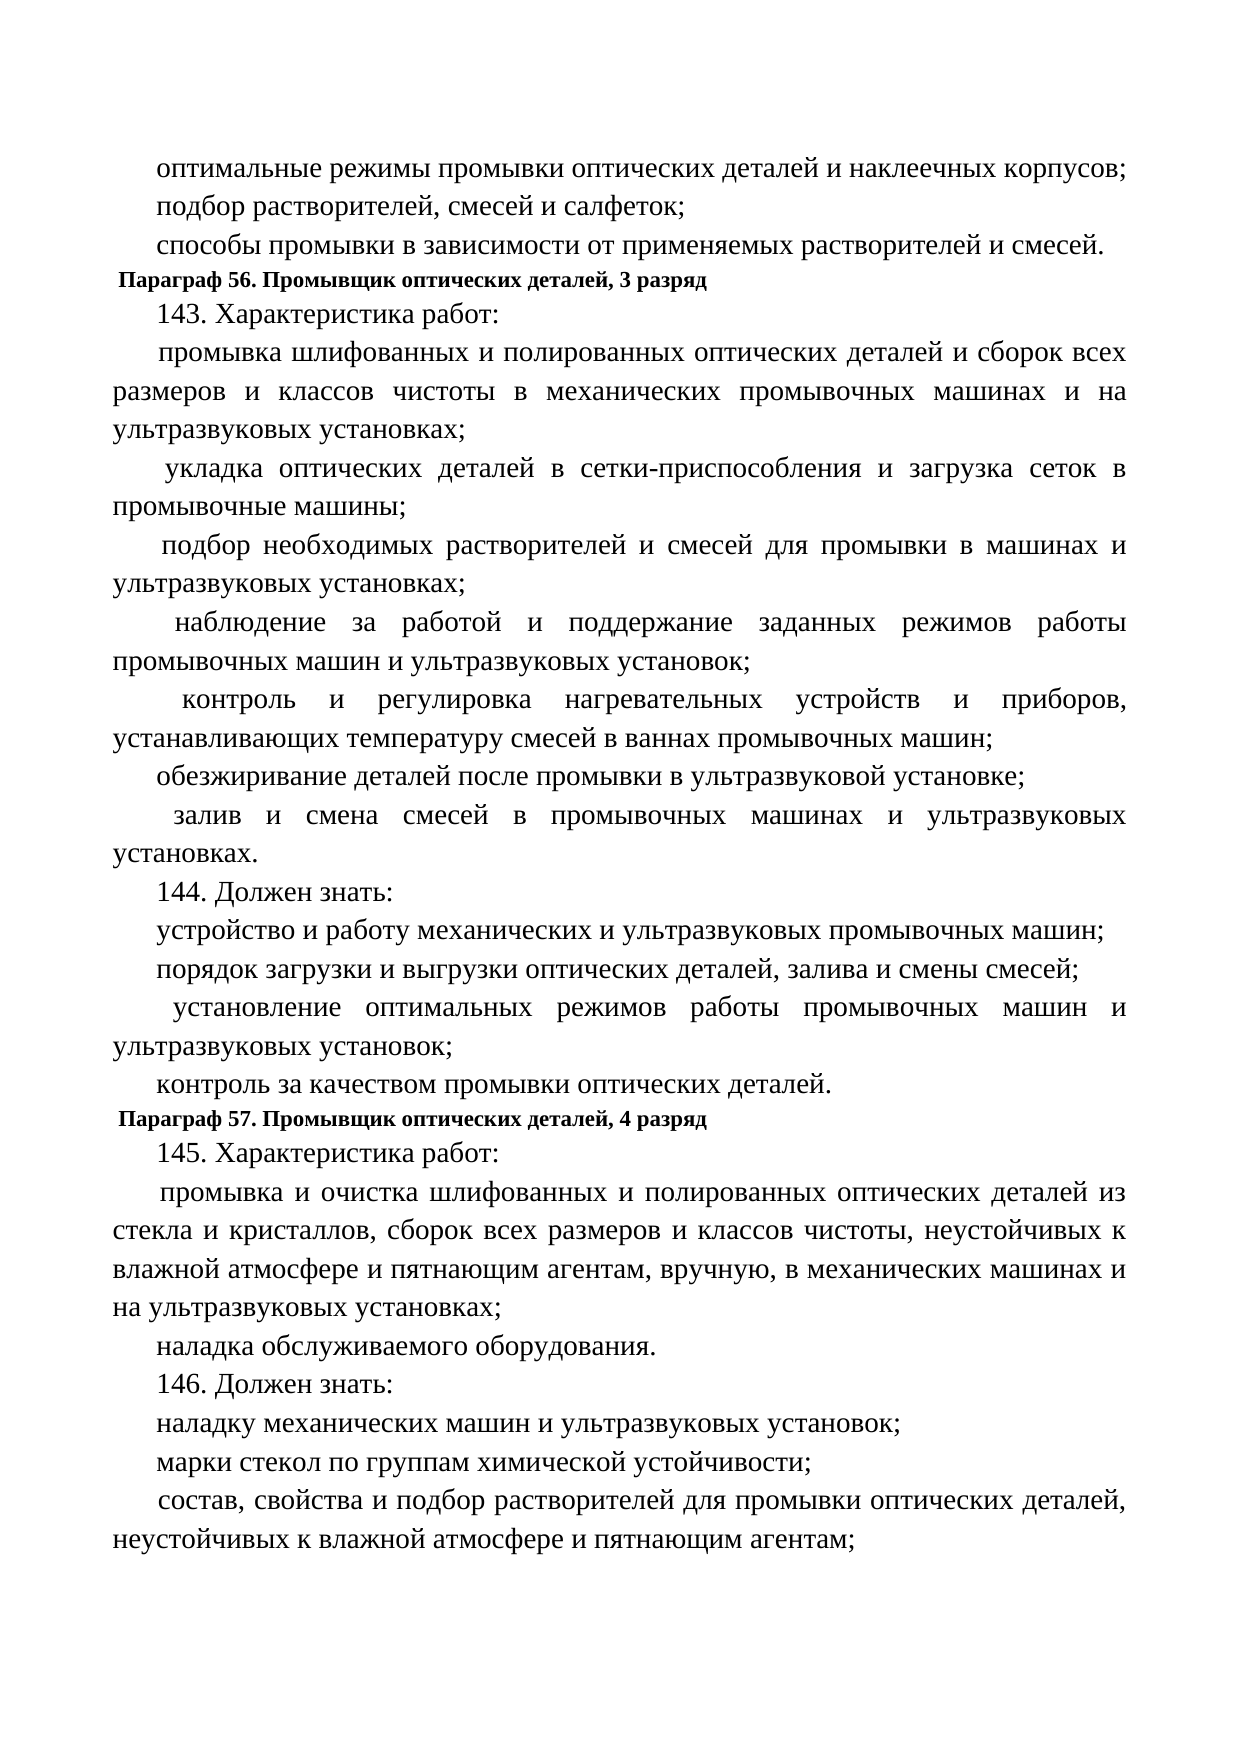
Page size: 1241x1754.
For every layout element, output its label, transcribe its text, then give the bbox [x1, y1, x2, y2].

text способы промывки в зависимости от применяемых растворителей и смесей. [112, 227, 1128, 261]
text контроль и регулировка нагревательных устройств и приборов, устанавливающих температуру смесей в ваннах промывочных машин; [112, 681, 1128, 753]
text укладка оптических деталей в сетки-приспособления и загрузка сеток в промывочные машины; [112, 450, 1128, 522]
text оптимальные режимы промывки оптических деталей и наклеечных корпусов; [112, 150, 1128, 183]
text промывка и очистка шлифованных и полированных оптических деталей из стекла и кристаллов, сборок всех размеров и классов чистоты, неустойчивых к влажной атмосфере и пятнающим агентам, вручную, в механических машинах и на ультразвуковых установках; [112, 1174, 1128, 1323]
text порядок загрузки и выгрузки оптических деталей, залива и смены смесей; [112, 951, 1128, 984]
text 143. Характеристика работ: [112, 296, 1128, 329]
text Параграф 56. Промывщик оптических деталей, 3 разряд [112, 266, 1128, 292]
text установление оптимальных режимов работы промывочных машин и ультразвуковых установок; [112, 989, 1128, 1062]
text марки стекол по группам химической устойчивости; [112, 1444, 1128, 1477]
text 145. Характеристика работ: [112, 1135, 1128, 1169]
text залив и смена смесей в промывочных машинах и ультразвуковых установках. [112, 797, 1128, 869]
text 144. Должен знать: [112, 874, 1128, 907]
text промывка шлифованных и полированных оптических деталей и сборок всех размеров и классов чистоты в механических промывочных машинах и на ультразвуковых установках; [112, 334, 1128, 445]
text наблюдение за работой и поддержание заданных режимов работы промывочных машин и ультразвуковых установок; [112, 604, 1128, 676]
text наладку механических машин и ультразвуковых установок; [112, 1405, 1128, 1439]
text состав, свойства и подбор растворителей для промывки оптических деталей, неустойчивых к влажной атмосфере и пятнающим агентам; [112, 1482, 1128, 1554]
text контроль за качеством промывки оптических деталей. [112, 1067, 1128, 1100]
text 146. Должен знать: [112, 1367, 1128, 1400]
text обезжиривание деталей после промывки в ультразвуковой установке; [112, 758, 1128, 792]
text наладка обслуживаемого оборудования. [112, 1328, 1128, 1362]
text устройство и работу механических и ультразвуковых промывочных машин; [112, 912, 1128, 946]
text подбор необходимых растворителей и смесей для промывки в машинах и ультразвуковых установках; [112, 527, 1128, 599]
text подбор растворителей, смесей и салфеток; [112, 188, 1128, 222]
text Параграф 57. Промывщик оптических деталей, 4 разряд [112, 1105, 1128, 1132]
